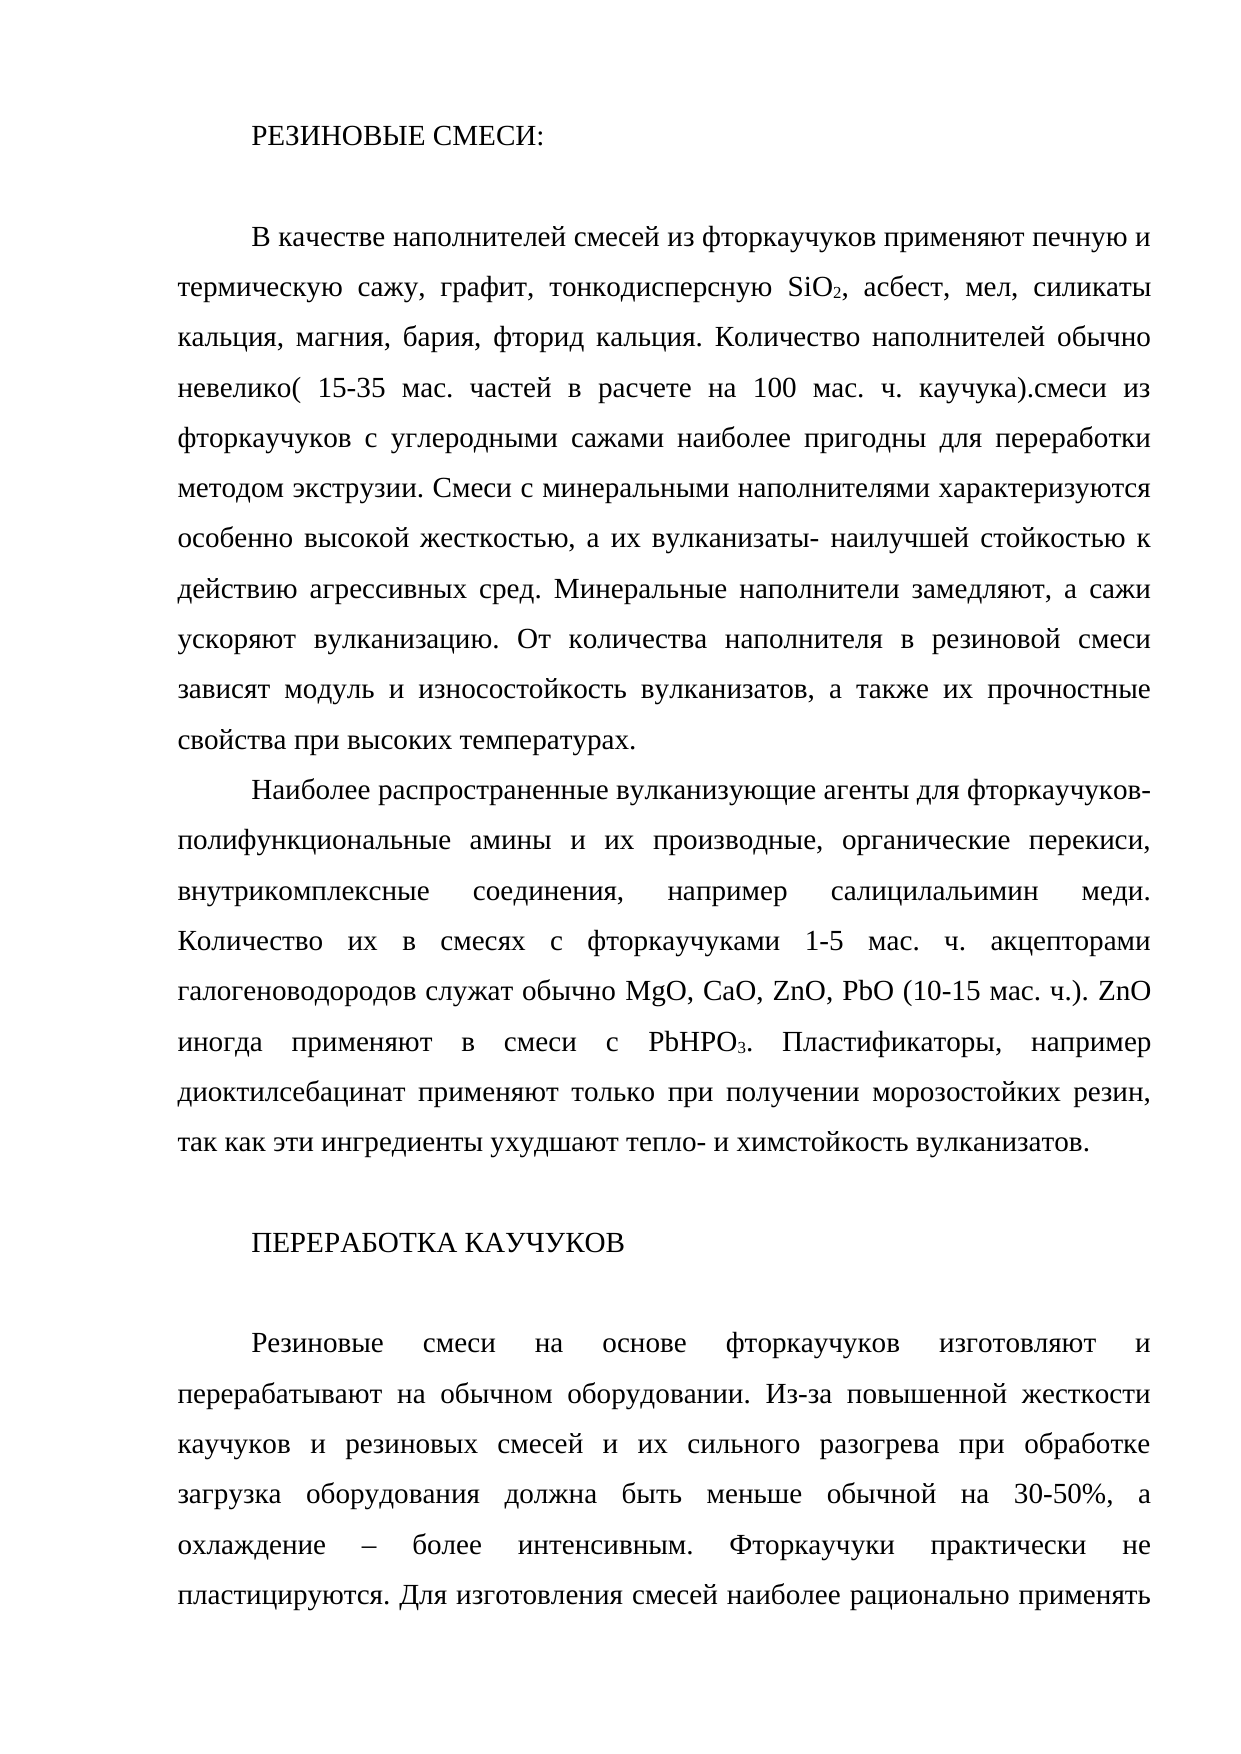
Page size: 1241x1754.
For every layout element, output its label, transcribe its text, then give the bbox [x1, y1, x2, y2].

text ПЕРЕРАБОТКА КАУЧУКОВ [177, 1225, 1152, 1258]
text В качестве наполнителей смесей из фторкаучуков применяют печную и термическую сажу, графит, тонкодисперсную SiO2, асбест, мел, силикаты кальция, магния, бария, фторид кальция. Количество наполнителей обычно невелико( 15-35 мас. частей в расчете на 100 мас. ч. каучука).смеси из фторкаучуков с углеродными сажами наиболее пригодны для переработки методом экструзии. Смеси с минеральными наполнителями характеризуются особенно высокой жесткостью, а их вулканизаты- наилучшей стойкостью к действию агрессивных сред. Минеральные наполнители замедляют, а сажи ускоряют вулканизацию. От количества наполнителя в резиновой смеси зависят модуль и износостойкость вулканизатов, а также их прочностные свойства при высоких температурах. [177, 219, 1152, 755]
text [177, 1326, 1152, 1611]
text Наиболее распространенные вулканизующие агенты для фторкаучуков- полифункциональные амины и их производные, органические перекиси, внутрикомплексные соединения, например салицилальимин меди. Количество их в смесях с фторкаучуками 1-5 мас. ч. акцепторами галогеноводородов служат обычно MgO, CaO, ZnO, PbO (10-15 мас. ч.). ZnO иногда применяют в смеси с PbHPO3. Пластификаторы, например диоктилсебацинат применяют только при получении морозостойких резин, так как эти ингредиенты ухудшают тепло- и химстойкость вулканизатов. [177, 772, 1152, 1158]
text РЕЗИНОВЫЕ СМЕСИ: [177, 118, 1152, 152]
